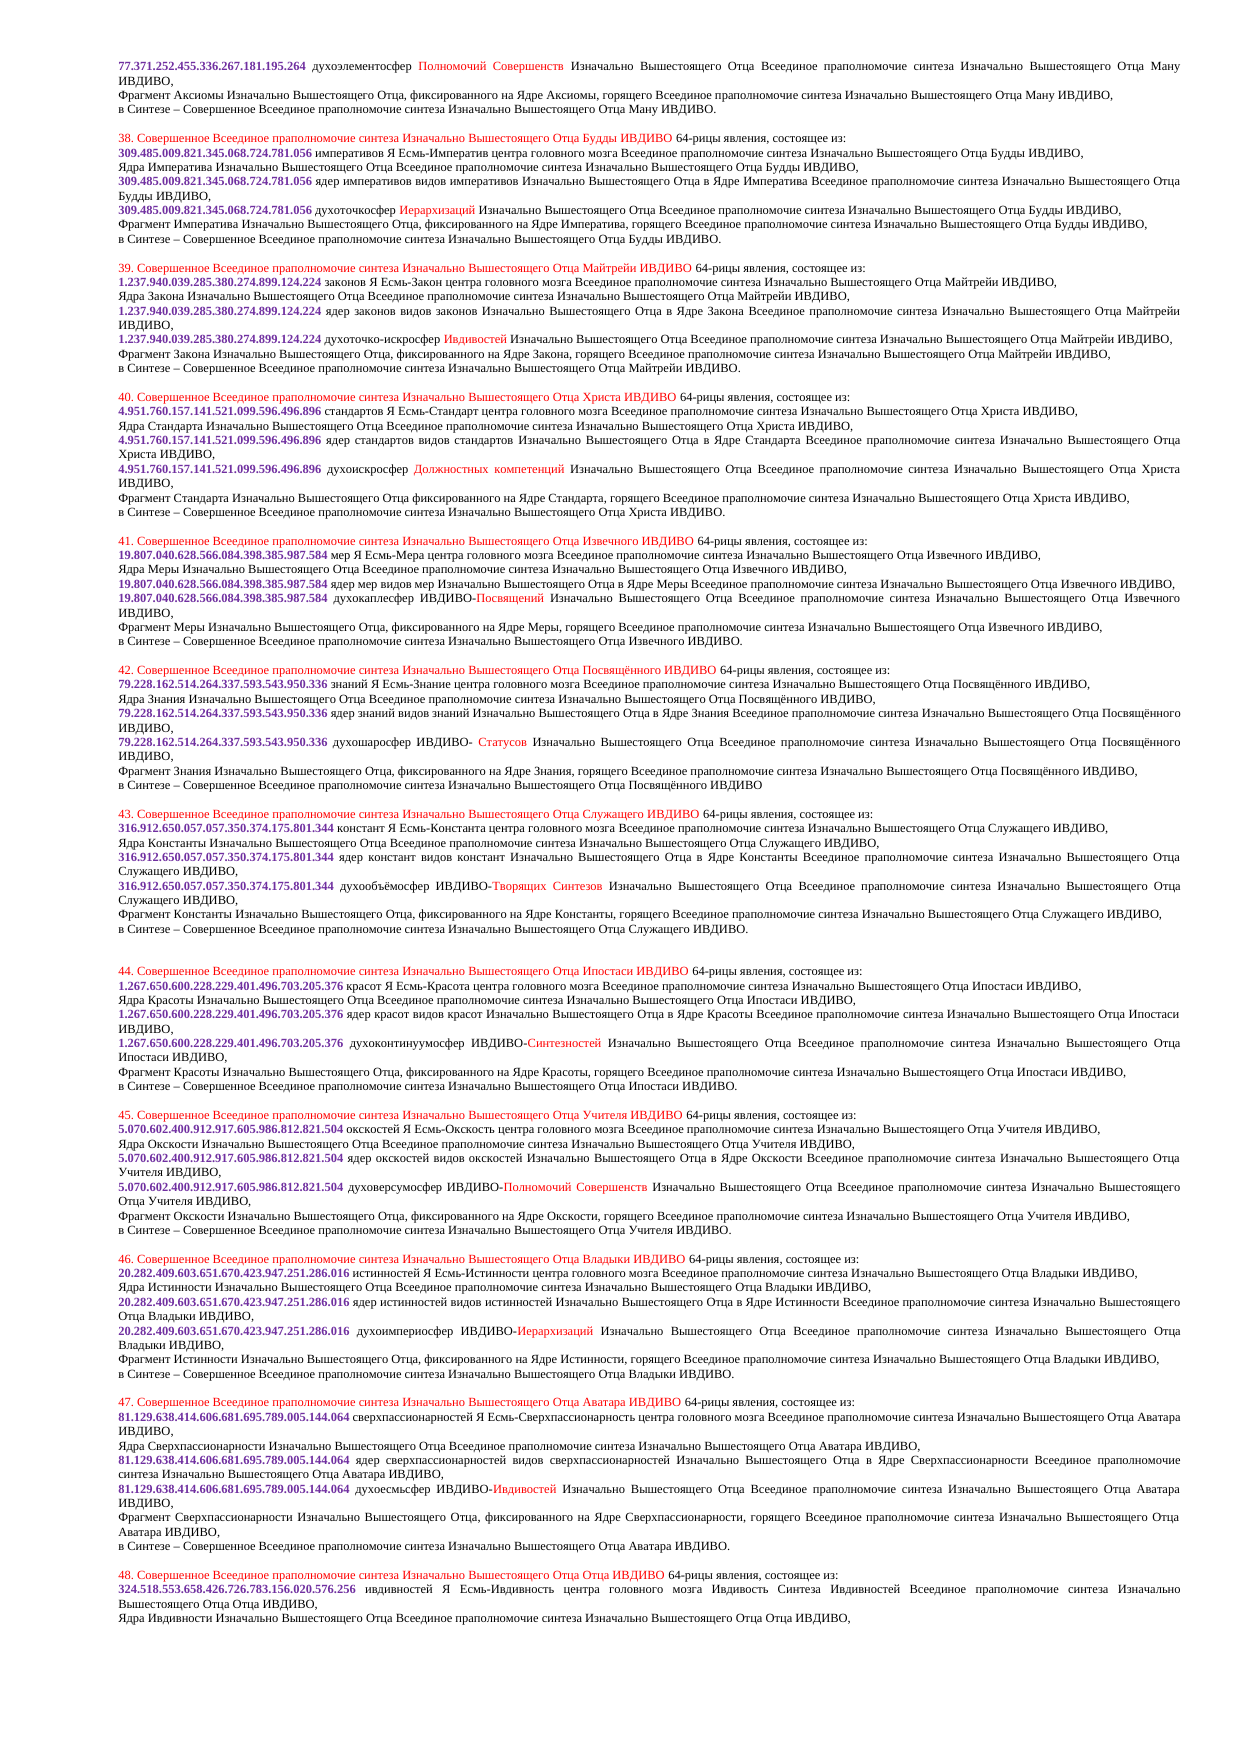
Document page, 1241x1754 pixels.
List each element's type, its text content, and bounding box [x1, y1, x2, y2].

text 1.237.940.039.285.380.274.899.124.224 духоточко-искросфер Ивдивостей Изначально Вышестоящего Отца Всеединое праполномочие синтеза Изначально Вышестоящего Отца Майтрейи ИВДИВО, [118, 332, 1181, 347]
text Ядра Знания Изначально Вышестоящего Отца Всеединое праполномочие синтеза Изначально Вышестоящего Отца Посвящённого ИВДИВО, [118, 692, 1181, 706]
text 1.237.940.039.285.380.274.899.124.224 ядер законов видов законов Изначально Вышестоящего Отца в Ядре Закона Всеединое праполномочие синтеза Изначально Вышестоящего Отца Майтрейи ИВДИВО, [118, 303, 1181, 332]
text 77.371.252.455.336.267.181.195.264 духоэлементосфер Полномочий Совершенств Изначально Вышестоящего Отца Всеединое праполномочие синтеза Изначально Вышестоящего Отца Ману ИВДИВО, [118, 59, 1181, 88]
text 19.807.040.628.566.084.398.385.987.584 мер Я Есмь-Мера центра головного мозга Всеединое праполномочие синтеза Изначально Вышестоящего Отца Извечного ИВДИВО, [118, 548, 1181, 562]
text 40. Совершенное Всеединое праполномочие синтеза Изначально Вышестоящего Отца Христа ИВДИВО 64-рицы явления, состоящее из: [118, 390, 1181, 404]
text 44. Совершенное Всеединое праполномочие синтеза Изначально Вышестоящего Отца Ипостаси ИВДИВО 64-рицы явления, состоящее из: [118, 964, 1181, 978]
text 5.070.602.400.912.917.605.986.812.821.504 ядер окскостей видов окскостей Изначально Вышестоящего Отца в Ядре Окскости Всеединое праполномочие синтеза Изначально Вышестоящего Отца Учителя ИВДИВО, [118, 1151, 1181, 1179]
text 45. Совершенное Всеединое праполномочие синтеза Изначально Вышестоящего Отца Учителя ИВДИВО 64-рицы явления, состоящее из: [118, 1108, 1181, 1122]
text 38. Совершенное Всеединое праполномочие синтеза Изначально Вышестоящего Отца Будды ИВДИВО 64-рицы явления, состоящее из: [118, 131, 1181, 145]
text Фрагмент Окскости Изначально Вышестоящего Отца, фиксированного на Ядре Окскости, горящего Всеединое праполномочие синтеза Изначально Вышестоящего Отца Учителя ИВДИВО, [118, 1208, 1181, 1223]
text 1.267.650.600.228.229.401.496.703.205.376 ядер красот видов красот Изначально Вышестоящего Отца в Ядре Красоты Всеединое праполномочие синтеза Изначально Вышестоящего Отца Ипостаси ИВДИВО, [118, 1007, 1181, 1036]
text Фрагмент Знания Изначально Вышестоящего Отца, фиксированного на Ядре Знания, горящего Всеединое праполномочие синтеза Изначально Вышестоящего Отца Посвящённого ИВДИВО, [118, 763, 1181, 778]
text 5.070.602.400.912.917.605.986.812.821.504 духоверсумосфер ИВДИВО-Полномочий Совершенств Изначально Вышестоящего Отца Всеединое праполномочие синтеза Изначально Вышестоящего Отца Учителя ИВДИВО, [118, 1179, 1181, 1208]
text Фрагмент Сверхпассионарности Изначально Вышестоящего Отца, фиксированного на Ядре Сверхпассионарности, горящего Всеединое праполномочие синтеза Изначально Вышестоящего Отца Аватара ИВДИВО, [118, 1510, 1181, 1539]
text в Синтезе – Совершенное Всеединое праполномочие синтеза Изначально Вышестоящего Отца Ипостаси ИВДИВО. [118, 1079, 1181, 1093]
text в Синтезе – Совершенное Всеединое праполномочие синтеза Изначально Вышестоящего Отца Ману ИВДИВО. [118, 102, 1181, 117]
text Фрагмент Императива Изначально Вышестоящего Отца, фиксированного на Ядре Императива, горящего Всеединое праполномочие синтеза Изначально Вышестоящего Отца Будды ИВДИВО, [118, 217, 1181, 232]
text Фрагмент Константы Изначально Вышестоящего Отца, фиксированного на Ядре Константы, горящего Всеединое праполномочие синтеза Изначально Вышестоящего Отца Служащего ИВДИВО, [118, 907, 1181, 922]
text в Синтезе – Совершенное Всеединое праполномочие синтеза Изначально Вышестоящего Отца Будды ИВДИВО. [118, 232, 1181, 246]
text в Синтезе – Совершенное Всеединое праполномочие синтеза Изначально Вышестоящего Отца Аватара ИВДИВО. [118, 1539, 1181, 1553]
text 4.951.760.157.141.521.099.596.496.896 стандартов Я Есмь-Стандарт центра головного мозга Всеединое праполномочие синтеза Изначально Вышестоящего Отца Христа ИВДИВО, [118, 404, 1181, 418]
text 309.485.009.821.345.068.724.781.056 ядер императивов видов императивов Изначально Вышестоящего Отца в Ядре Императива Всеединое праполномочие синтеза Изначально Вышестоящего Отца Будды ИВДИВО, [118, 174, 1181, 203]
text 309.485.009.821.345.068.724.781.056 императивов Я Есмь-Императив центра головного мозга Всеединое праполномочие синтеза Изначально Вышестоящего Отца Будды ИВДИВО, [118, 145, 1181, 160]
text Ядра Окскости Изначально Вышестоящего Отца Всеединое праполномочие синтеза Изначально Вышестоящего Отца Учителя ИВДИВО, [118, 1136, 1181, 1151]
text Ядра Ивдивности Изначально Вышестоящего Отца Всеединое праполномочие синтеза Изначально Вышестоящего Отца Отца ИВДИВО, [118, 1611, 1181, 1625]
text 43. Совершенное Всеединое праполномочие синтеза Изначально Вышестоящего Отца Служащего ИВДИВО 64-рицы явления, состоящее из: [118, 807, 1181, 821]
text 48. Совершенное Всеединое праполномочие синтеза Изначально Вышестоящего Отца Отца ИВДИВО 64-рицы явления, состоящее из: [118, 1568, 1181, 1582]
text 47. Совершенное Всеединое праполномочие синтеза Изначально Вышестоящего Отца Аватара ИВДИВО 64-рицы явления, состоящее из: [118, 1395, 1181, 1409]
text в Синтезе – Совершенное Всеединое праполномочие синтеза Изначально Вышестоящего Отца Учителя ИВДИВО. [118, 1223, 1181, 1237]
text 19.807.040.628.566.084.398.385.987.584 ядер мер видов мер Изначально Вышестоящего Отца в Ядре Меры Всеединое праполномочие синтеза Изначально Вышестоящего Отца Извечного ИВДИВО, [118, 577, 1181, 591]
text Фрагмент Стандарта Изначально Вышестоящего Отца фиксированного на Ядре Стандарта, горящего Всеединое праполномочие синтеза Изначально Вышестоящего Отца Христа ИВДИВО, [118, 490, 1181, 505]
text 324.518.553.658.426.726.783.156.020.576.256 ивдивностей Я Есмь-Ивдивность центра головного мозга Ивдивость Синтеза Ивдивностей Всеединое праполномочие синтеза Изначально Вышестоящего Отца Отца ИВДИВО, [118, 1582, 1181, 1611]
text Фрагмент Закона Изначально Вышестоящего Отца, фиксированного на Ядре Закона, горящего Всеединое праполномочие синтеза Изначально Вышестоящего Отца Майтрейи ИВДИВО, [118, 347, 1181, 361]
text Фрагмент Красоты Изначально Вышестоящего Отца, фиксированного на Ядре Красоты, горящего Всеединое праполномочие синтеза Изначально Вышестоящего Отца Ипостаси ИВДИВО, [118, 1064, 1181, 1079]
text в Синтезе – Совершенное Всеединое праполномочие синтеза Изначально Вышестоящего Отца Служащего ИВДИВО. [118, 922, 1181, 936]
text Ядра Императива Изначально Вышестоящего Отца Всеединое праполномочие синтеза Изначально Вышестоящего Отца Будды ИВДИВО, [118, 160, 1181, 174]
text в Синтезе – Совершенное Всеединое праполномочие синтеза Изначально Вышестоящего Отца Посвящённого ИВДИВО [118, 778, 1181, 792]
text 20.282.409.603.651.670.423.947.251.286.016 истинностей Я Есмь-Истинности центра головного мозга Всеединое праполномочие синтеза Изначально Вышестоящего Отца Владыки ИВДИВО, [118, 1266, 1181, 1280]
text 79.228.162.514.264.337.593.543.950.336 ядер знаний видов знаний Изначально Вышестоящего Отца в Ядре Знания Всеединое праполномочие синтеза Изначально Вышестоящего Отца Посвящённого ИВДИВО, [118, 706, 1181, 735]
text Ядра Стандарта Изначально Вышестоящего Отца Всеединое праполномочие синтеза Изначально Вышестоящего Отца Христа ИВДИВО, [118, 418, 1181, 433]
text в Синтезе – Совершенное Всеединое праполномочие синтеза Изначально Вышестоящего Отца Владыки ИВДИВО. [118, 1366, 1181, 1381]
text 20.282.409.603.651.670.423.947.251.286.016 ядер истинностей видов истинностей Изначально Вышестоящего Отца в Ядре Истинности Всеединое праполномочие синтеза Изначально Вышестоящего Отца Владыки ИВДИВО, [118, 1294, 1181, 1323]
text Фрагмент Меры Изначально Вышестоящего Отца, фиксированного на Ядре Меры, горящего Всеединое праполномочие синтеза Изначально Вышестоящего Отца Извечного ИВДИВО, [118, 620, 1181, 634]
text 1.267.650.600.228.229.401.496.703.205.376 красот Я Есмь-Красота центра головного мозга Всеединое праполномочие синтеза Изначально Вышестоящего Отца Ипостаси ИВДИВО, [118, 978, 1181, 993]
text 309.485.009.821.345.068.724.781.056 духоточкосфер Иерархизаций Изначально Вышестоящего Отца Всеединое праполномочие синтеза Изначально Вышестоящего Отца Будды ИВДИВО, [118, 203, 1181, 217]
text 1.237.940.039.285.380.274.899.124.224 законов Я Есмь-Закон центра головного мозга Всеединое праполномочие синтеза Изначально Вышестоящего Отца Майтрейи ИВДИВО, [118, 275, 1181, 289]
text 41. Совершенное Всеединое праполномочие синтеза Изначально Вышестоящего Отца Извечного ИВДИВО 64-рицы явления, состоящее из: [118, 533, 1181, 548]
text 4.951.760.157.141.521.099.596.496.896 ядер стандартов видов стандартов Изначально Вышестоящего Отца в Ядре Стандарта Всеединое праполномочие синтеза Изначально Вышестоящего Отца Христа ИВДИВО, [118, 433, 1181, 462]
text 81.129.638.414.606.681.695.789.005.144.064 духоесмьсфер ИВДИВО-Ивдивостей Изначально Вышестоящего Отца Всеединое праполномочие синтеза Изначально Вышестоящего Отца Аватара ИВДИВО, [118, 1481, 1181, 1510]
text Фрагмент Аксиомы Изначально Вышестоящего Отца, фиксированного на Ядре Аксиомы, горящего Всеединое праполномочие синтеза Изначально Вышестоящего Отца Ману ИВДИВО, [118, 88, 1181, 102]
text Ядра Красоты Изначально Вышестоящего Отца Всеединое праполномочие синтеза Изначально Вышестоящего Отца Ипостаси ИВДИВО, [118, 993, 1181, 1007]
text 316.912.650.057.057.350.374.175.801.344 духообъёмосфер ИВДИВО-Творящих Синтезов Изначально Вышестоящего Отца Всеединое праполномочие синтеза Изначально Вышестоящего Отца Служащего ИВДИВО, [118, 878, 1181, 907]
text 1.267.650.600.228.229.401.496.703.205.376 духоконтинуумосфер ИВДИВО-Синтезностей Изначально Вышестоящего Отца Всеединое праполномочие синтеза Изначально Вышестоящего Отца Ипостаси ИВДИВО, [118, 1036, 1181, 1064]
text 79.228.162.514.264.337.593.543.950.336 знаний Я Есмь-Знание центра головного мозга Всеединое праполномочие синтеза Изначально Вышестоящего Отца Посвящённого ИВДИВО, [118, 677, 1181, 692]
text Ядра Сверхпассионарности Изначально Вышестоящего Отца Всеединое праполномочие синтеза Изначально Вышестоящего Отца Аватара ИВДИВО, [118, 1438, 1181, 1453]
text 20.282.409.603.651.670.423.947.251.286.016 духоимпериосфер ИВДИВО-Иерархизаций Изначально Вышестоящего Отца Всеединое праполномочие синтеза Изначально Вышестоящего Отца Владыки ИВДИВО, [118, 1323, 1181, 1352]
text 4.951.760.157.141.521.099.596.496.896 духоискросфер Должностных компетенций Изначально Вышестоящего Отца Всеединое праполномочие синтеза Изначально Вышестоящего Отца Христа ИВДИВО, [118, 462, 1181, 490]
text 5.070.602.400.912.917.605.986.812.821.504 окскостей Я Есмь-Окскость центра головного мозга Всеединое праполномочие синтеза Изначально Вышестоящего Отца Учителя ИВДИВО, [118, 1122, 1181, 1136]
text 39. Совершенное Всеединое праполномочие синтеза Изначально Вышестоящего Отца Майтрейи ИВДИВО 64-рицы явления, состоящее из: [118, 260, 1181, 275]
text в Синтезе – Совершенное Всеединое праполномочие синтеза Изначально Вышестоящего Отца Христа ИВДИВО. [118, 505, 1181, 519]
text в Синтезе – Совершенное Всеединое праполномочие синтеза Изначально Вышестоящего Отца Майтрейи ИВДИВО. [118, 361, 1181, 375]
text 19.807.040.628.566.084.398.385.987.584 духокаплесфер ИВДИВО-Посвящений Изначально Вышестоящего Отца Всеединое праполномочие синтеза Изначально Вышестоящего Отца Извечного ИВДИВО, [118, 591, 1181, 620]
text 81.129.638.414.606.681.695.789.005.144.064 сверхпассионарностей Я Есмь-Сверхпассионарность центра головного мозга Всеединое праполномочие синтеза Изначально Вышестоящего Отца Аватара ИВДИВО, [118, 1409, 1181, 1438]
text Фрагмент Истинности Изначально Вышестоящего Отца, фиксированного на Ядре Истинности, горящего Всеединое праполномочие синтеза Изначально Вышестоящего Отца Владыки ИВДИВО, [118, 1352, 1181, 1366]
text в Синтезе – Совершенное Всеединое праполномочие синтеза Изначально Вышестоящего Отца Извечного ИВДИВО. [118, 634, 1181, 648]
text 316.912.650.057.057.350.374.175.801.344 констант Я Есмь-Константа центра головного мозга Всеединое праполномочие синтеза Изначально Вышестоящего Отца Служащего ИВДИВО, [118, 821, 1181, 835]
text Ядра Закона Изначально Вышестоящего Отца Всеединое праполномочие синтеза Изначально Вышестоящего Отца Майтрейи ИВДИВО, [118, 289, 1181, 303]
text 42. Совершенное Всеединое праполномочие синтеза Изначально Вышестоящего Отца Посвящённого ИВДИВО 64-рицы явления, состоящее из: [118, 663, 1181, 677]
text Ядра Меры Изначально Вышестоящего Отца Всеединое праполномочие синтеза Изначально Вышестоящего Отца Извечного ИВДИВО, [118, 562, 1181, 577]
text 79.228.162.514.264.337.593.543.950.336 духошаросфер ИВДИВО- Статусов Изначально Вышестоящего Отца Всеединое праполномочие синтеза Изначально Вышестоящего Отца Посвящённого ИВДИВО, [118, 735, 1181, 763]
text Ядра Константы Изначально Вышестоящего Отца Всеединое праполномочие синтеза Изначально Вышестоящего Отца Служащего ИВДИВО, [118, 835, 1181, 850]
text Ядра Истинности Изначально Вышестоящего Отца Всеединое праполномочие синтеза Изначально Вышестоящего Отца Владыки ИВДИВО, [118, 1280, 1181, 1294]
text 81.129.638.414.606.681.695.789.005.144.064 ядер сверхпассионарностей видов сверхпассионарностей Изначально Вышестоящего Отца в Ядре Сверхпассионарности Всеединое праполномочие синтеза Изначально Вышестоящего Отца Аватара ИВДИВО, [118, 1453, 1181, 1481]
text 316.912.650.057.057.350.374.175.801.344 ядер констант видов констант Изначально Вышестоящего Отца в Ядре Константы Всеединое праполномочие синтеза Изначально Вышестоящего Отца Служащего ИВДИВО, [118, 850, 1181, 878]
text 46. Совершенное Всеединое праполномочие синтеза Изначально Вышестоящего Отца Владыки ИВДИВО 64-рицы явления, состоящее из: [118, 1251, 1181, 1266]
